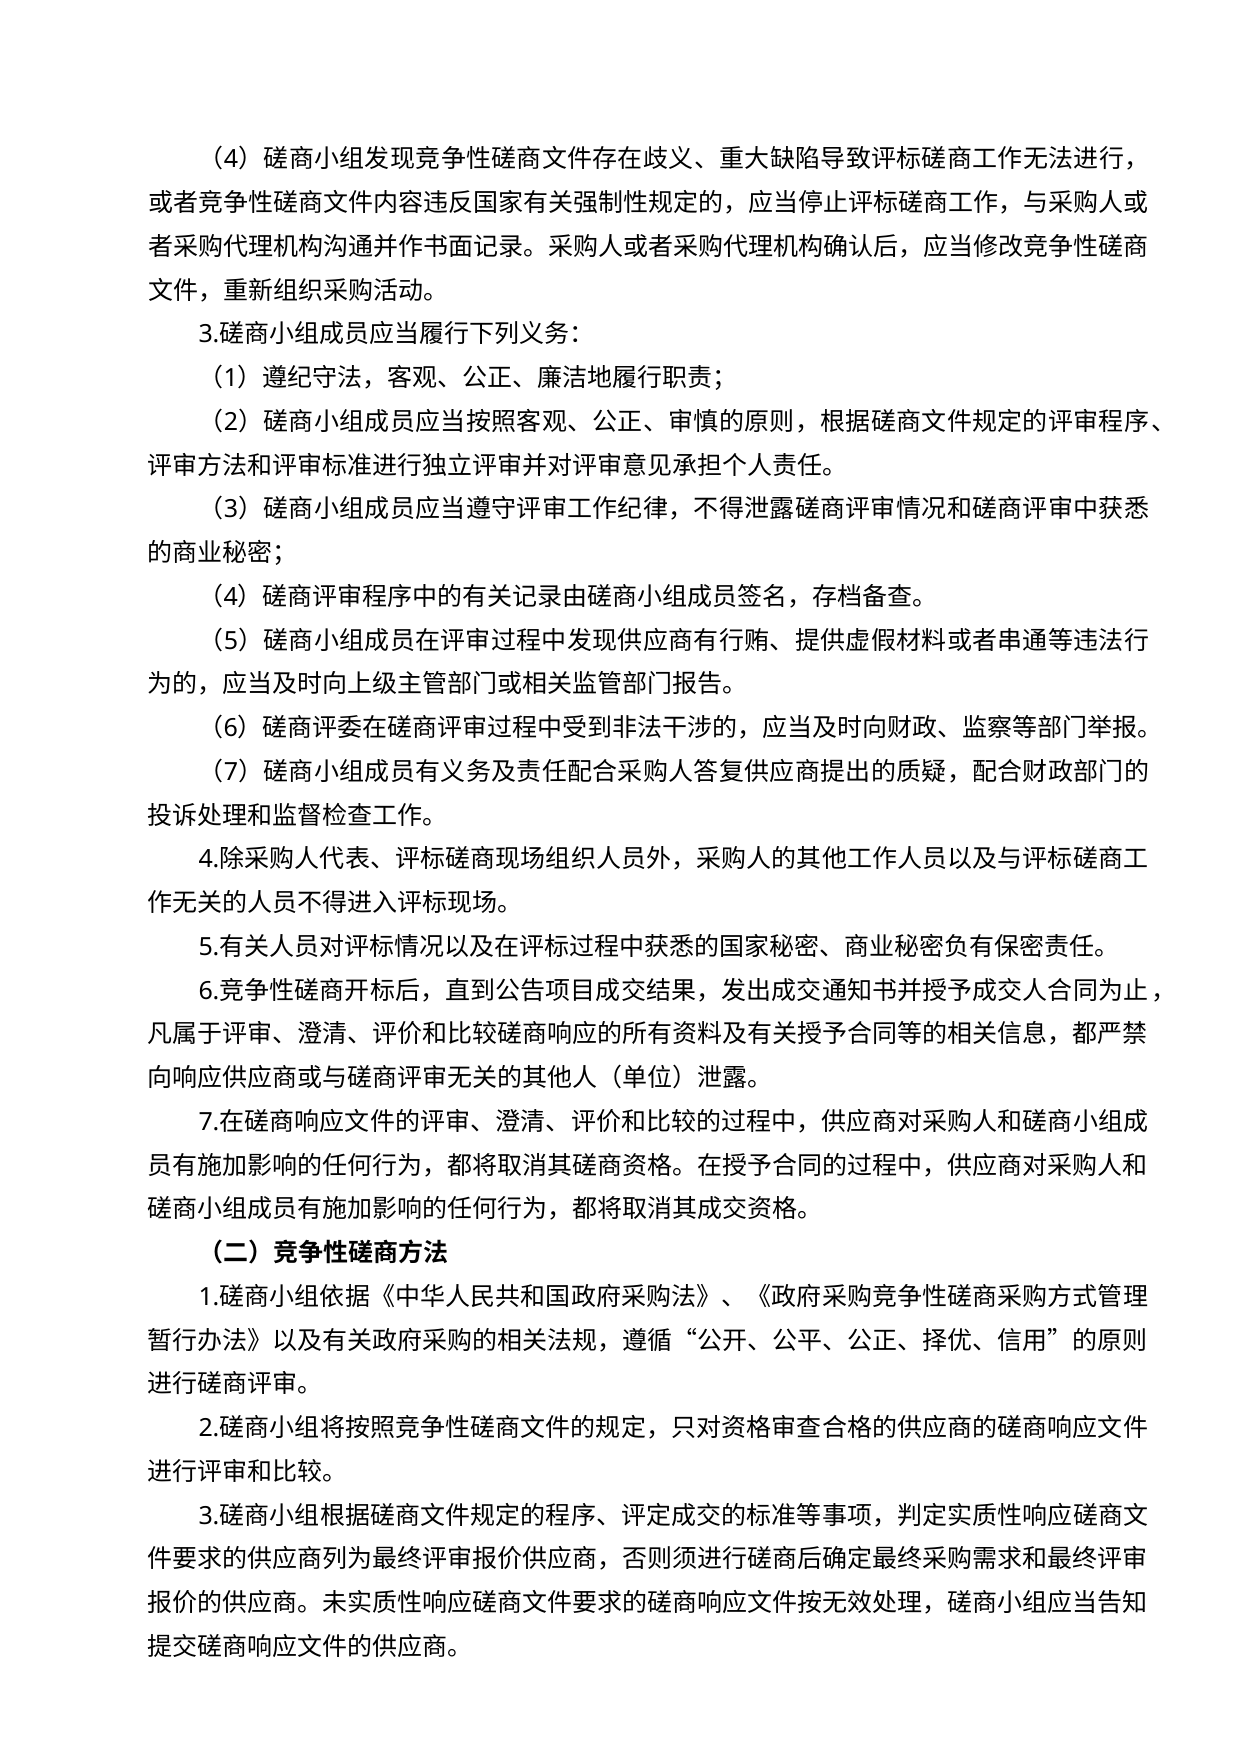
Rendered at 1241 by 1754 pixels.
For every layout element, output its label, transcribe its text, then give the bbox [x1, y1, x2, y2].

text （6）磋商评委在磋商评审过程中受到非法干涉的，应当及时向财政、监察等部门举报。 [148, 702, 1152, 745]
text 2.磋商小组将按照竞争性磋商文件的规定，只对资格审查合格的供应商的磋商响应文件进行评审和比较。 [148, 1402, 1152, 1489]
text （4）磋商评审程序中的有关记录由磋商小组成员签名，存档备查。 [148, 570, 1152, 614]
text （3）磋商小组成员应当遵守评审工作纪律，不得泄露磋商评审情况和磋商评审中获悉的商业秘密； [148, 483, 1152, 570]
text 6.竞争性磋商开标后，直到公告项目成交结果，发出成交通知书并授予成交人合同为止，凡属于评审、澄清、评价和比较磋商响应的所有资料及有关授予合同等的相关信息，都严禁向响应供应商或与磋商评审无关的其他人（单位）泄露。 [148, 964, 1152, 1095]
text 4.除采购人代表、评标磋商现场组织人员外，采购人的其他工作人员以及与评标磋商工作无关的人员不得进入评标现场。 [148, 833, 1152, 920]
text （5）磋商小组成员在评审过程中发现供应商有行贿、提供虚假材料或者串通等违法行为的，应当及时向上级主管部门或相关监管部门报告。 [148, 614, 1152, 702]
text 7.在磋商响应文件的评审、澄清、评价和比较的过程中，供应商对采购人和磋商小组成员有施加影响的任何行为，都将取消其磋商资格。在授予合同的过程中，供应商对采购人和磋商小组成员有施加影响的任何行为，都将取消其成交资格。 [148, 1095, 1152, 1227]
text （1）遵纪守法，客观、公正、廉洁地履行职责； [148, 352, 1152, 395]
text 5.有关人员对评标情况以及在评标过程中获悉的国家秘密、商业秘密负有保密责任。 [148, 920, 1152, 964]
text （4）磋商小组发现竞争性磋商文件存在歧义、重大缺陷导致评标磋商工作无法进行，或者竞争性磋商文件内容违反国家有关强制性规定的，应当停止评标磋商工作，与采购人或者采购代理机构沟通并作书面记录。采购人或者采购代理机构确认后，应当修改竞争性磋商文件，重新组织采购活动。 [148, 133, 1152, 308]
text 3.磋商小组根据磋商文件规定的程序、评定成交的标准等事项，判定实质性响应磋商文件要求的供应商列为最终评审报价供应商，否则须进行磋商后确定最终采购需求和最终评审报价的供应商。未实质性响应磋商文件要求的磋商响应文件按无效处理，磋商小组应当告知提交磋商响应文件的供应商。 [148, 1489, 1152, 1664]
text （2）磋商小组成员应当按照客观、公正、审慎的原则，根据磋商文件规定的评审程序、评审方法和评审标准进行独立评审并对评审意见承担个人责任。 [148, 395, 1152, 483]
text 3.磋商小组成员应当履行下列义务： [148, 308, 1152, 352]
text （7）磋商小组成员有义务及责任配合采购人答复供应商提出的质疑，配合财政部门的投诉处理和监督检查工作。 [148, 745, 1152, 833]
text 1.磋商小组依据《中华人民共和国政府采购法》、《政府采购竞争性磋商采购方式管理暂行办法》以及有关政府采购的相关法规，遵循“公开、公平、公正、择优、信用”的原则进行磋商评审。 [148, 1270, 1152, 1402]
text （二）竞争性磋商方法 [148, 1227, 1152, 1270]
